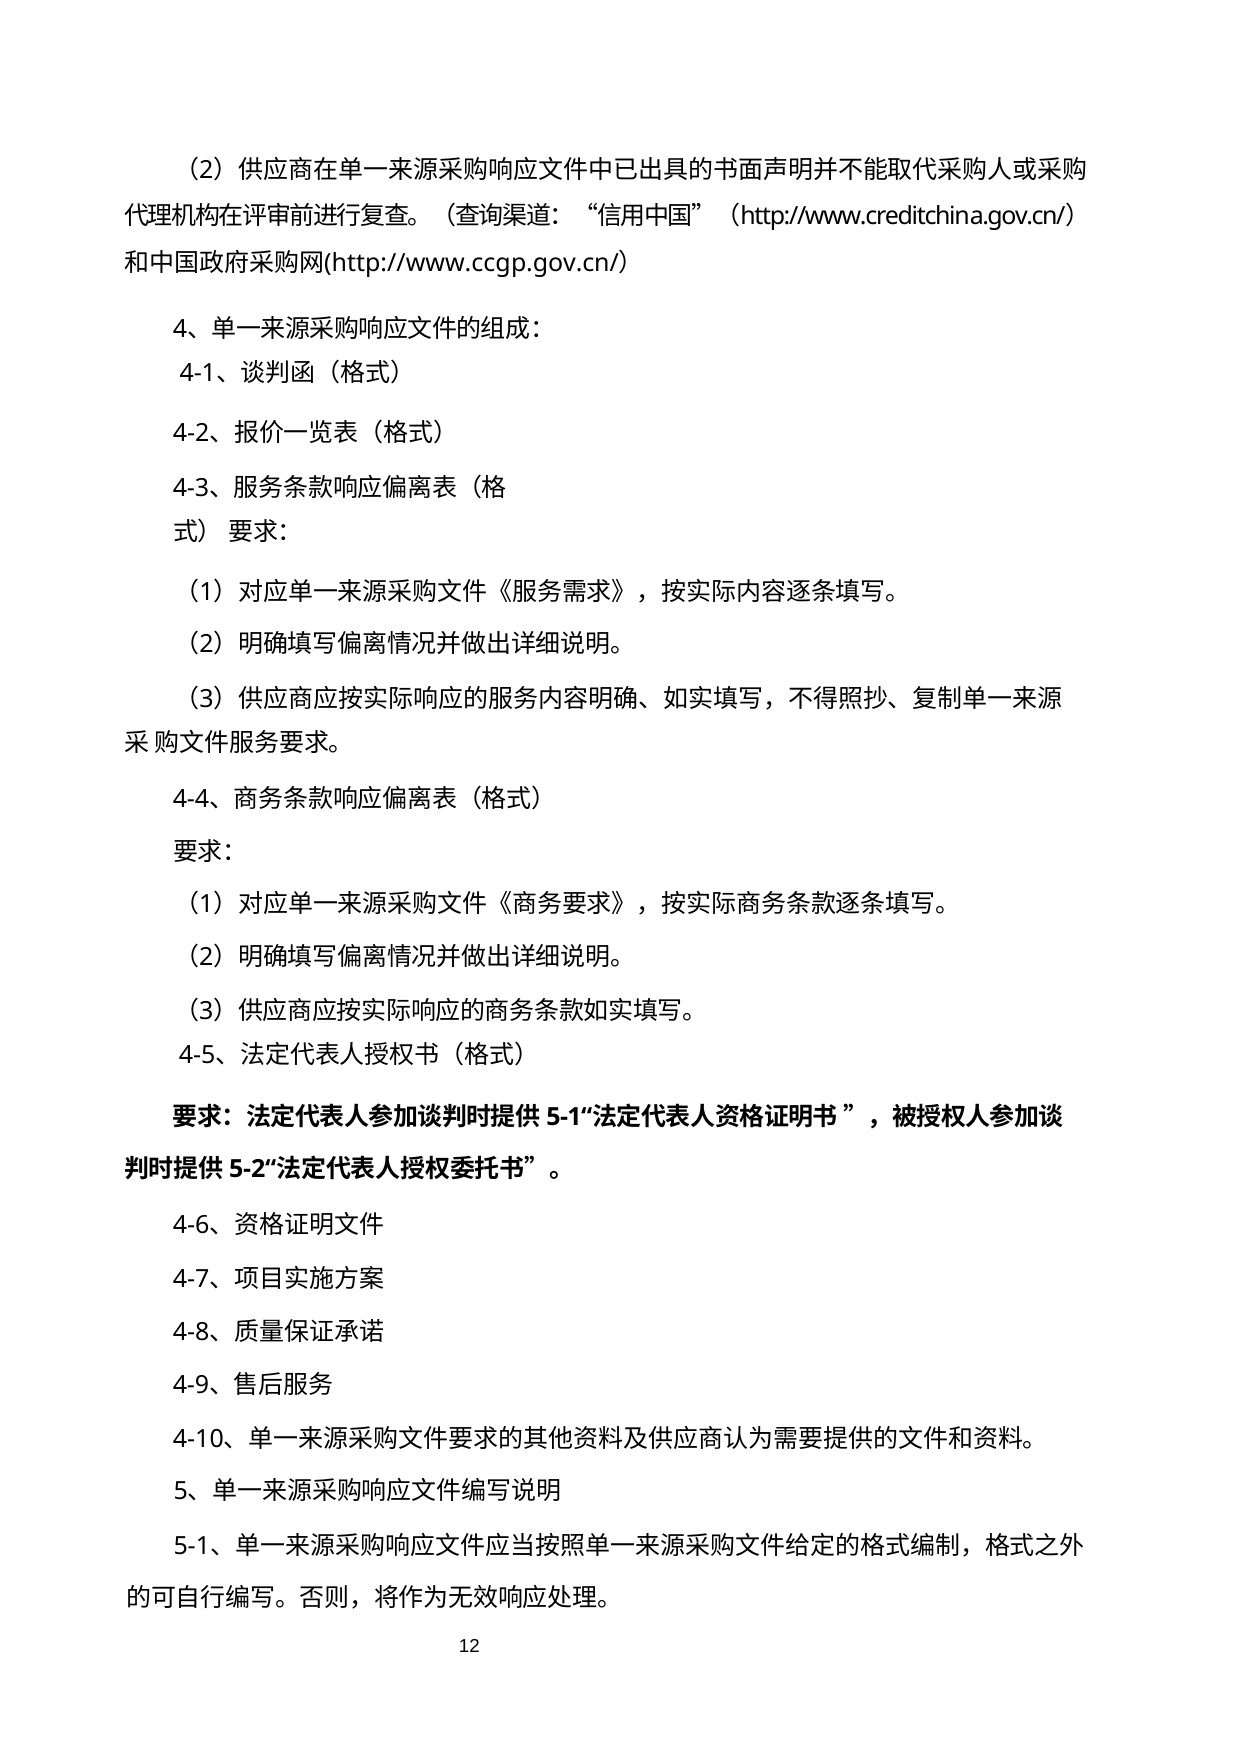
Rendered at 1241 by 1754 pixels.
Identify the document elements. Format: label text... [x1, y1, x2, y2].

text 4-3、服务条款响应偏离表（格式） 要求： [173, 468, 555, 548]
text 4、单一来源采购响应文件的组成： 4-1、谈判函（格式） [173, 309, 551, 389]
text （3）供应商应按实际响应的服务内容明确、如实填写，不得照抄、复制单一来源采 购文件服务要求。 [124, 678, 1083, 758]
text （1）对应单一来源采购文件《服务需求》，按实际内容逐条填写。 [174, 574, 1094, 607]
text （2）供应商在单一来源采购响应文件中已出具的书面声明并不能取代采购人或采购 代理机构在评审前进行复查。（查询渠道：“信用中国”（http://www.creditchina.gov.cn/） 和中国政府采购网(http://www.ccgp.gov.cn/） [124, 149, 1094, 279]
text 4-2、报价一览表（格式） [173, 416, 1094, 448]
text 5-1、单一来源采购响应文件应当按照单一来源采购文件给定的格式编制，格式之外 的可自行编写。否则，将作为无效响应处理。 [126, 1525, 1085, 1614]
text 5、单一来源采购响应文件编写说明 [173, 1473, 1094, 1506]
text （2）明确填写偏离情况并做出详细说明。 [174, 939, 1094, 972]
text 4-4、商务条款响应偏离表（格式） 要求： [173, 779, 557, 867]
text 要求：法定代表人参加谈判时提供 5-1“法定代表人资格证明书 ”，被授权人参加谈 判时提供 5-2“法定代表人授权委托书”。 [124, 1097, 1085, 1185]
text 4-6、资格证明文件 4-7、项目实施方案 4-8、质量保证承诺 4-9、售后服务 [173, 1205, 384, 1401]
text 4-10、单一来源采购文件要求的其他资料及供应商认为需要提供的文件和资料。 [173, 1421, 1094, 1454]
text （2）明确填写偏离情况并做出详细说明。 [174, 626, 1094, 659]
text （3）供应商应按实际响应的商务条款如实填写。 4-5、法定代表人授权书（格式） [173, 991, 705, 1070]
text （1）对应单一来源采购文件《商务要求》，按实际商务条款逐条填写。 [174, 887, 1094, 919]
